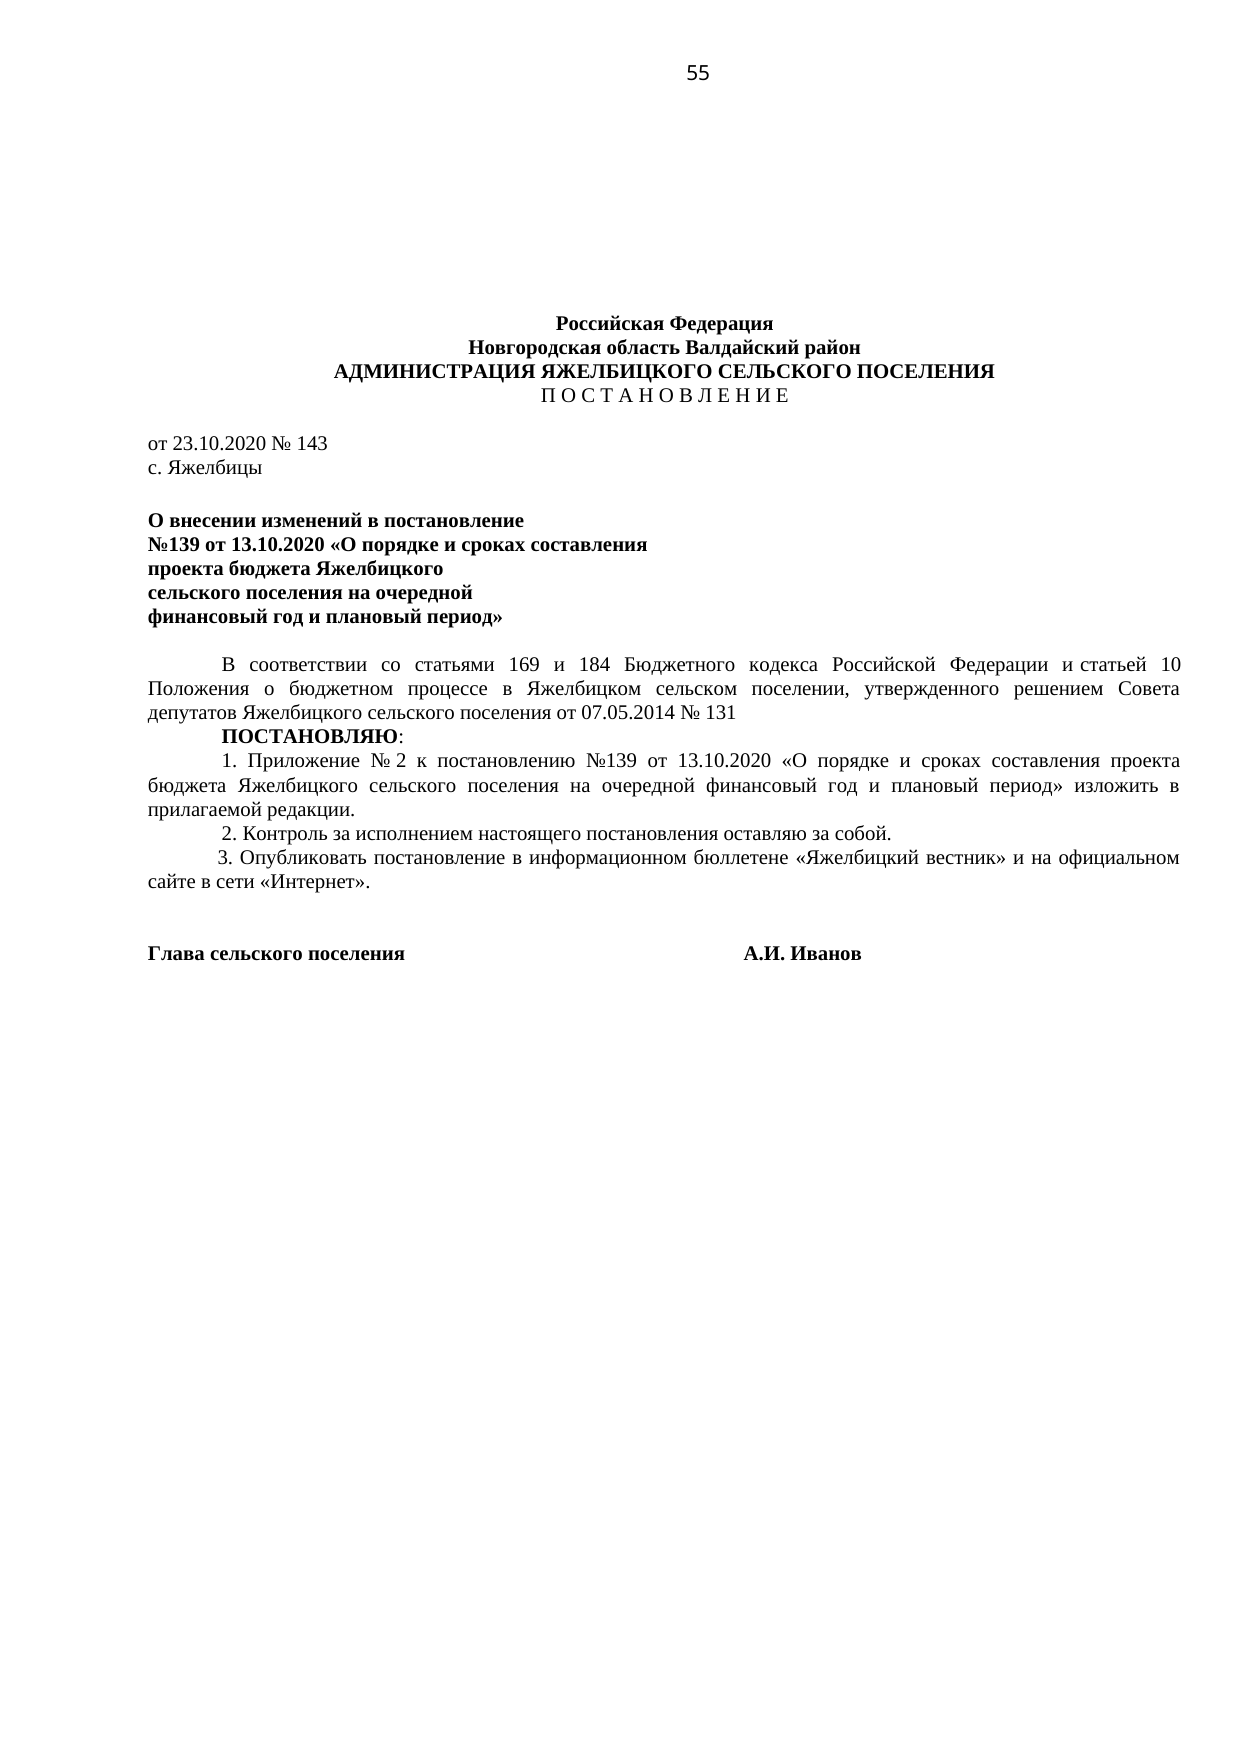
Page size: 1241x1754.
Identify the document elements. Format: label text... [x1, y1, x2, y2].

subtitle П О С Т А Н О В Л Е Н И Е [148, 383, 1181, 407]
text сельского поселения на очередной [148, 580, 1181, 604]
text В соответствии со статьями 169 и 184 Бюджетного кодекса Российской Федерации и статьей 10 Положения о бюджетном процессе в Яжелбицком сельском поселении, утвержденного решением Совета депутатов Яжелбицкого сельского поселения от 07.05.2014 № 131 [148, 652, 1181, 724]
text АДМИНИСТРАЦИЯ ЯЖЕЛБИЦКОГО СЕЛЬСКОГО ПОСЕЛЕНИЯ [148, 359, 1181, 383]
text финансовый год и плановый период» [148, 604, 1181, 628]
text Российская Федерация [148, 311, 1181, 335]
text №139 от 13.10.2020 «О порядке и сроках составления [148, 532, 1181, 556]
text 2. Контроль за исполнением настоящего постановления оставляю за собой. [148, 821, 1181, 845]
text проекта бюджета Яжелбицкого [148, 556, 1181, 580]
text ПОСТАНОВЛЯЮ: [148, 724, 1181, 748]
text от 23.10.2020 № 143 [148, 431, 1181, 455]
text Глава сельского поселения А.И. Иванов [148, 941, 1181, 965]
text 1. Приложение № 2 к постановлению №139 от 13.10.2020 «О порядке и сроках составления проекта бюджета Яжелбицкого сельского поселения на очередной финансовый год и плановый период» изложить в прилагаемой редакции. [148, 748, 1181, 821]
text О внесении изменений в постановление [148, 508, 1181, 532]
text Новгородская область Валдайский район [148, 335, 1181, 359]
text с. Яжелбицы [148, 455, 1181, 479]
text 3. Опубликовать постановление в информационном бюллетене «Яжелбицкий вестник» и на официальном сайте в сети «Интернет». [148, 845, 1181, 893]
